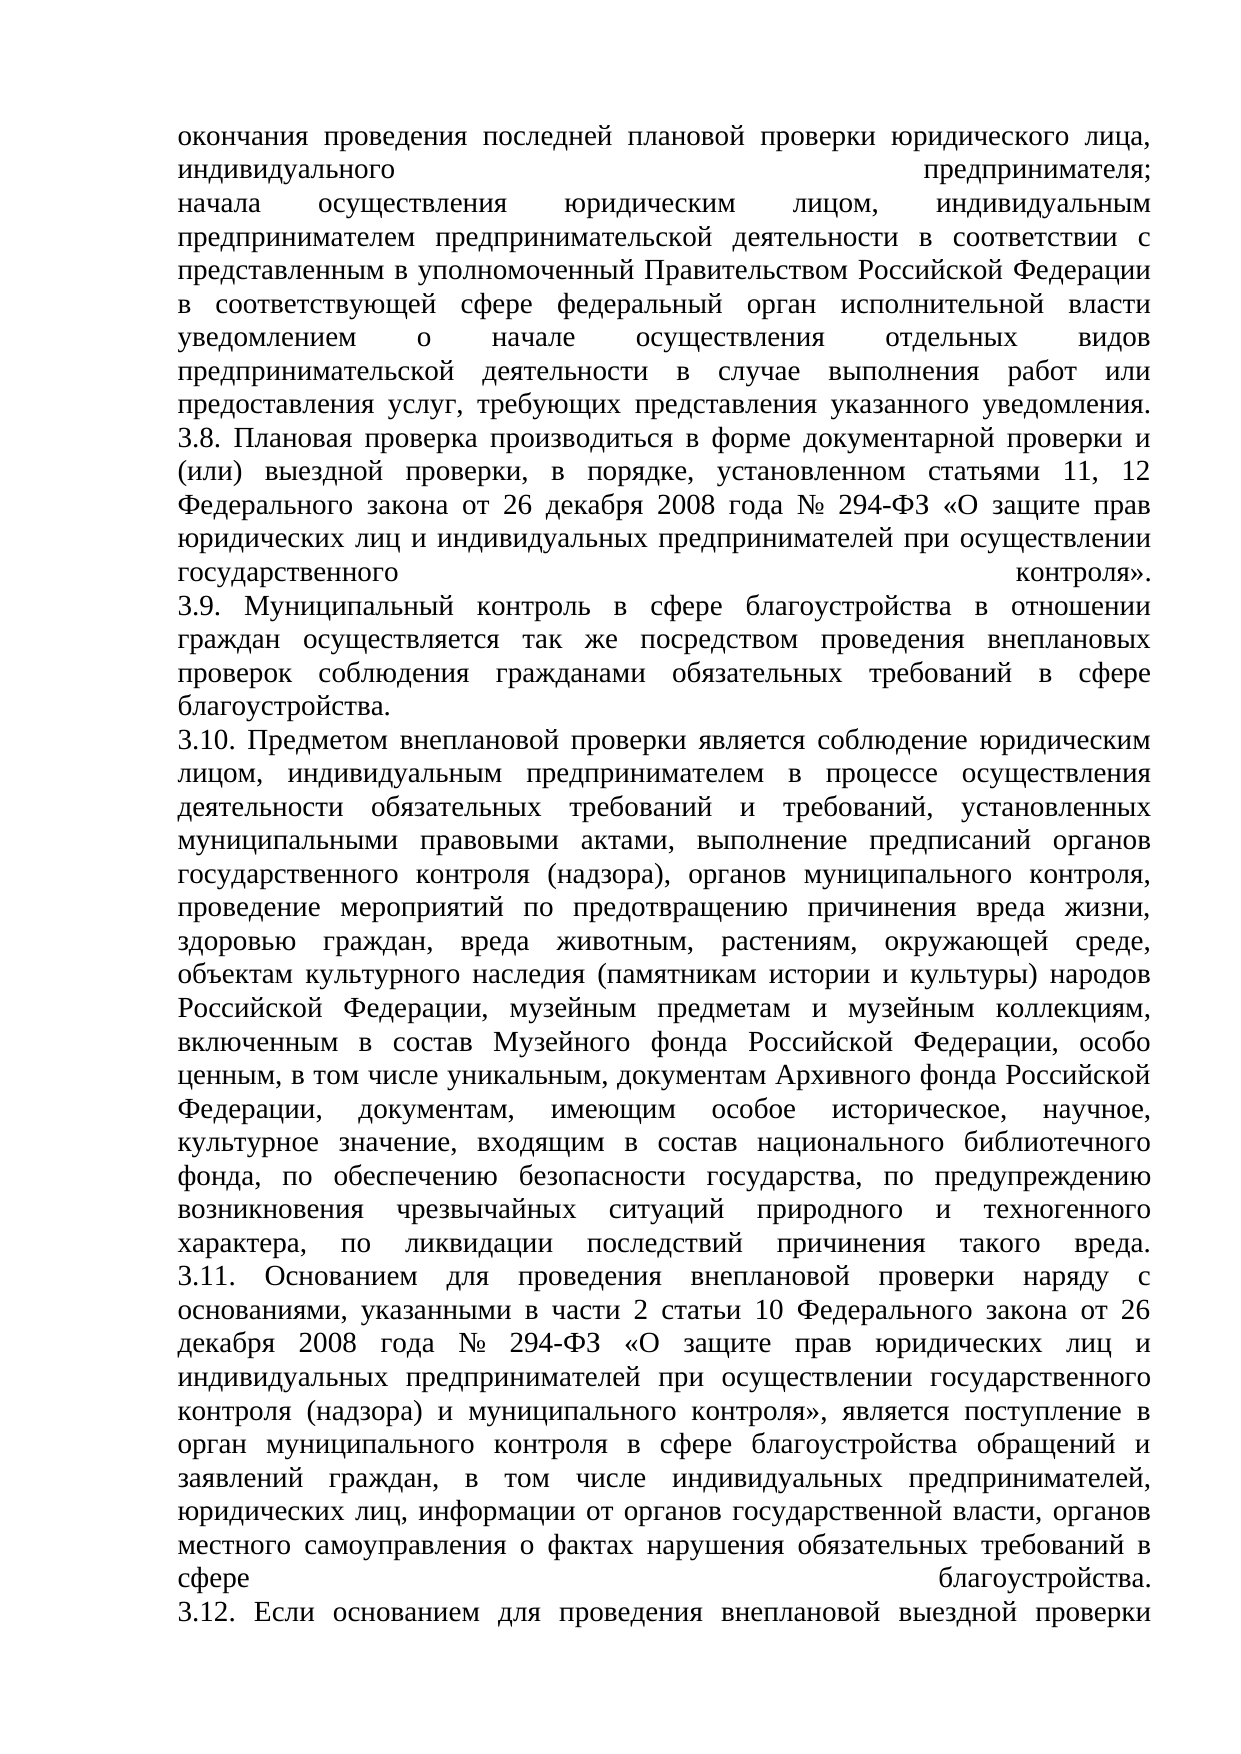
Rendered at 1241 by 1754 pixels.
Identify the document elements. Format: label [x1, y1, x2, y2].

text [177, 118, 1152, 1627]
